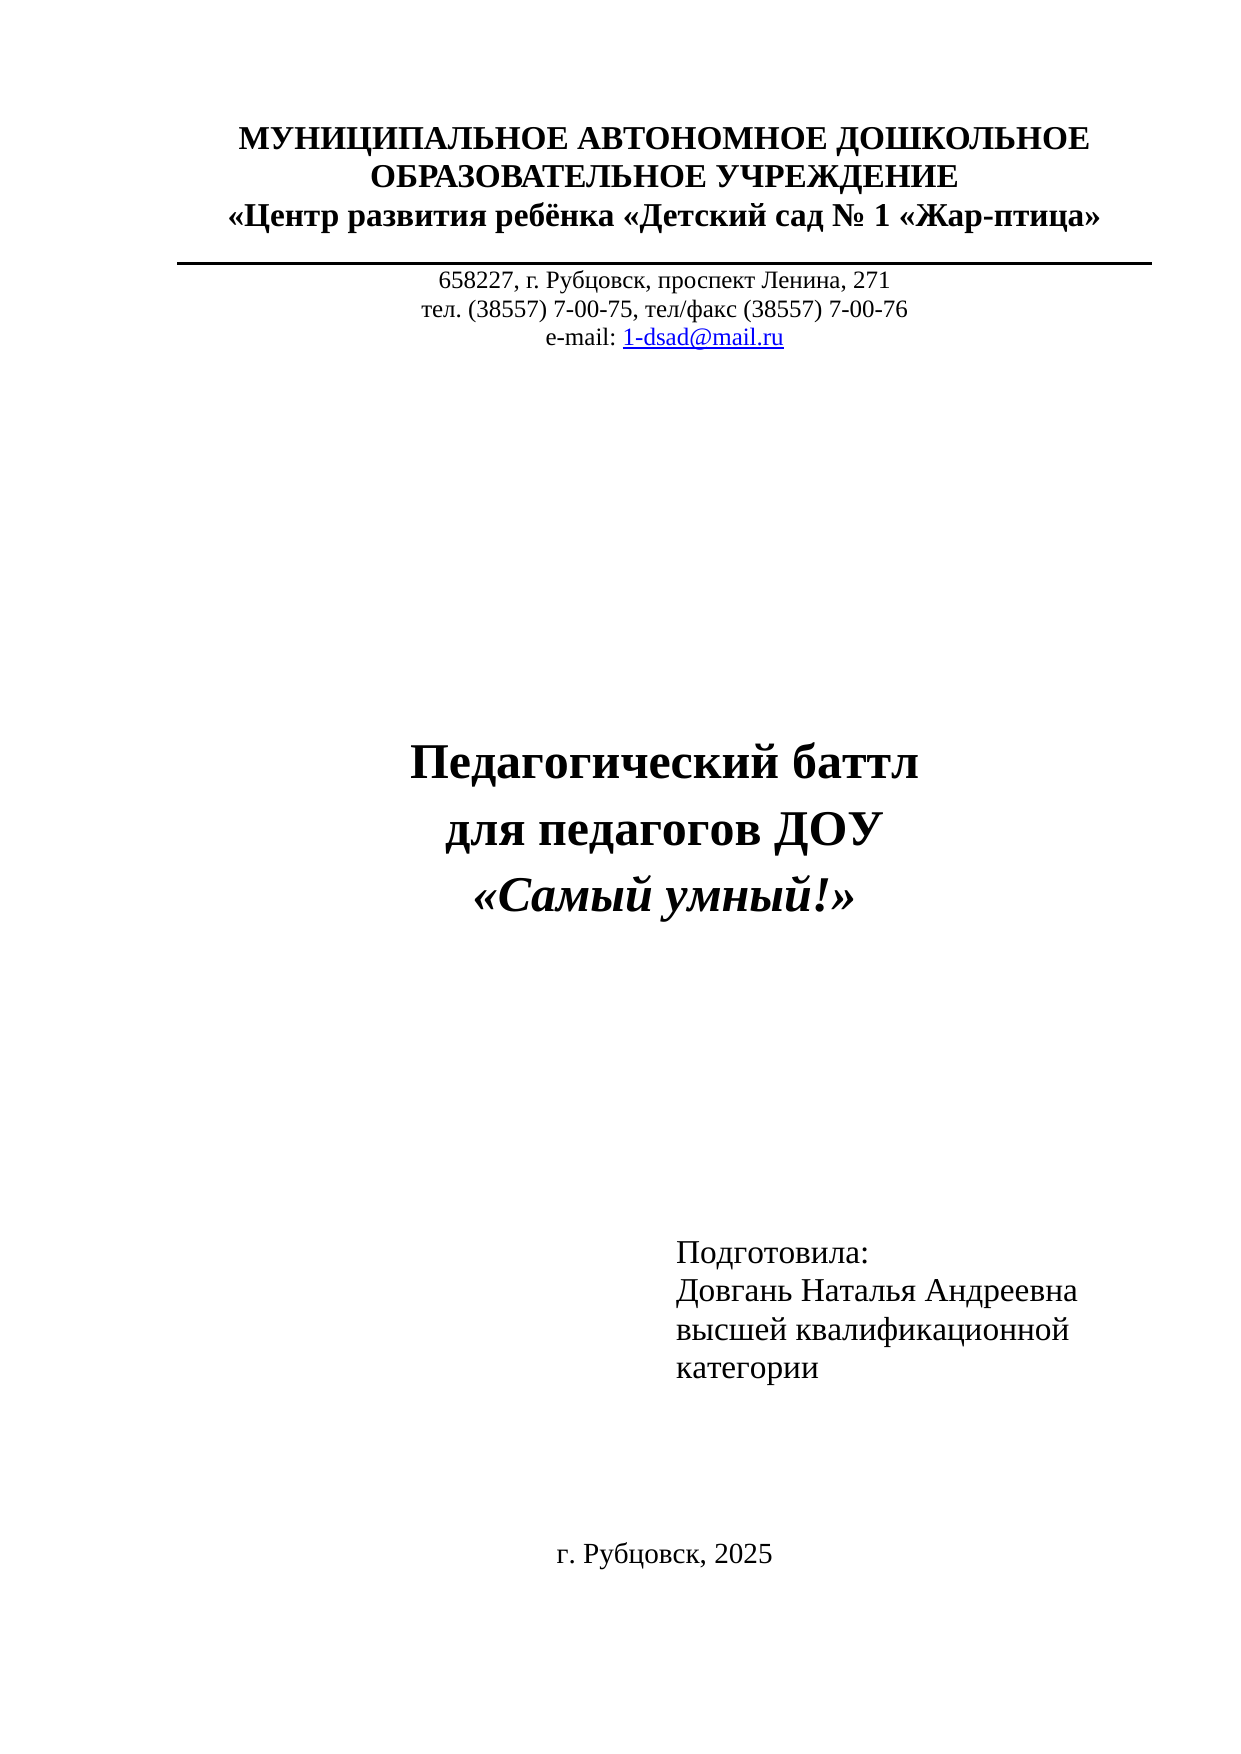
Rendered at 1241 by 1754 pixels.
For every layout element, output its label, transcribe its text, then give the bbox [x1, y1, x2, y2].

text Педагогический баттл [177, 732, 1152, 790]
text г. Рубцовск, 2025 [177, 1536, 1152, 1570]
text e-mail: 1-dsad@mail.ru [177, 322, 1152, 351]
text МУНИЦИПАЛЬНОЕ АВТОНОМНОЕ ДОШКОЛЬНОЕ ОБРАЗОВАТЕЛЬНОЕ УЧРЕЖДЕНИЕ [177, 118, 1152, 195]
text тел. (38557) 7-00-75, тел/факс (38557) 7-00-76 [177, 294, 1152, 322]
table_header Подготовила: Довгань Наталья Андреевна высшей квалификационной категории [665, 1232, 1163, 1436]
text для педагогов ДОУ [177, 798, 1152, 856]
text «Самый умный!» [177, 864, 1152, 922]
text 658227, г. Рубцовск, проспект Ленина, 271 [177, 265, 1152, 294]
text «Центр развития ребёнка «Детский сад № 1 «Жар-птица» [177, 195, 1152, 233]
